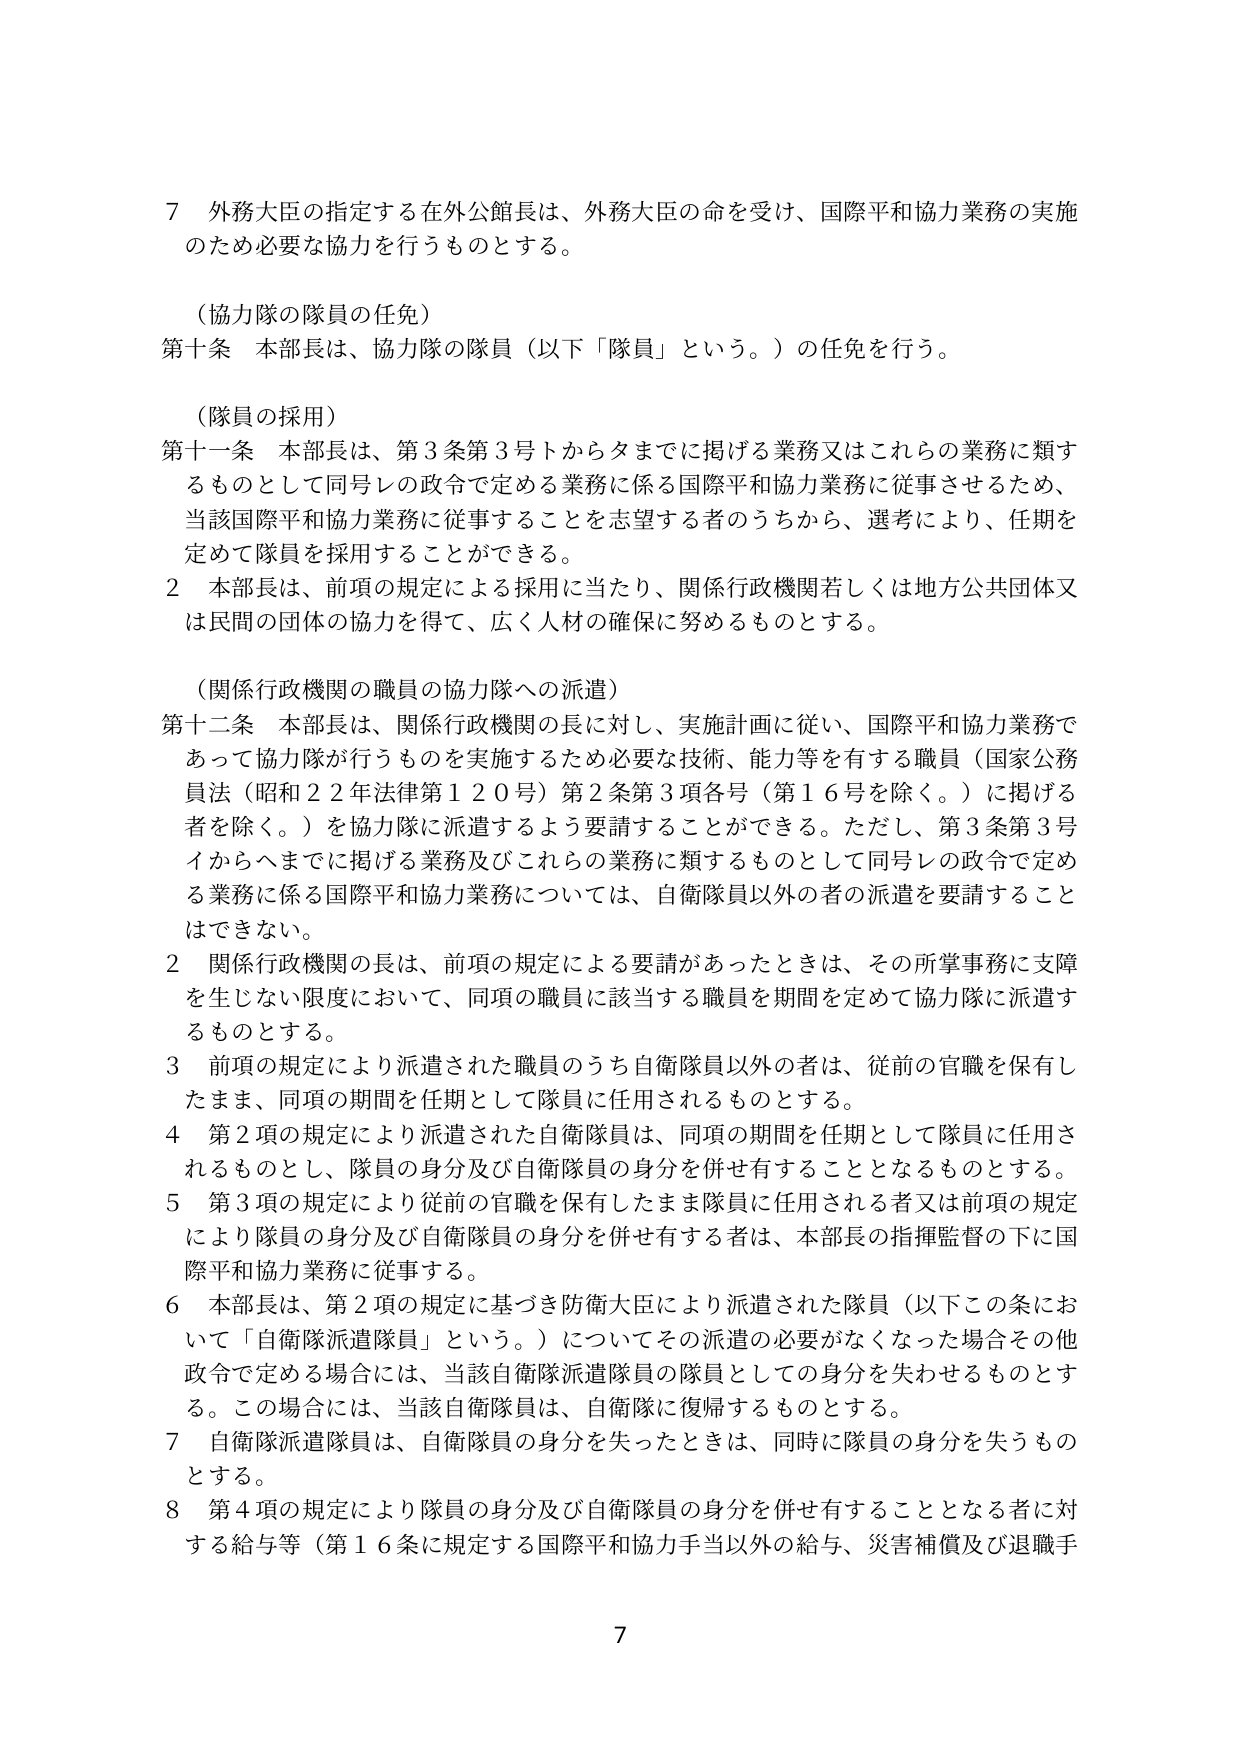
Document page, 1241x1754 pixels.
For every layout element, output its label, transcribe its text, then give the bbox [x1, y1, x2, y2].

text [161, 1492, 1079, 1560]
text 第十二条 本部長は、関係行政機関の長に対し、実施計画に従い、国際平和協力業務であって協力隊が行うものを実施するため必要な技術、能力等を有する職員（国家公務員法（昭和２２年法律第１２０号）第２条第３項各号（第１６号を除く。）に掲げる者を除く。）を協力隊に派遣するよう要請することができる。ただし、第３条第３号イからヘまでに掲げる業務及びこれらの業務に類するものとして同号レの政令で定める業務に係る国際平和協力業務については、自衛隊員以外の者の派遣を要請することはできない。 [161, 706, 1079, 945]
text （関係行政機関の職員の協力隊への派遣） [184, 672, 1079, 706]
text 第十一条 本部長は、第３条第３号トからタまでに掲げる業務又はこれらの業務に類するものとして同号レの政令で定める業務に係る国際平和協力業務に従事させるため、当該国際平和協力業務に従事することを志望する者のうちから、選考により、任期を定めて隊員を採用することができる。 [161, 433, 1079, 569]
text （協力隊の隊員の任免） [184, 296, 1079, 330]
text （隊員の採用） [184, 399, 1079, 433]
text ５ 第３項の規定により従前の官職を保有したまま隊員に任用される者又は前項の規定により隊員の身分及び自衛隊員の身分を併せ有する者は、本部長の指揮監督の下に国際平和協力業務に従事する。 [161, 1184, 1079, 1287]
text ４ 第２項の規定により派遣された自衛隊員は、同項の期間を任期として隊員に任用されるものとし、隊員の身分及び自衛隊員の身分を併せ有することとなるものとする。 [161, 1116, 1079, 1184]
text ７ 外務大臣の指定する在外公館長は、外務大臣の命を受け、国際平和協力業務の実施のため必要な協力を行うものとする。 [161, 194, 1079, 262]
text ２ 本部長は、前項の規定による採用に当たり、関係行政機関若しくは地方公共団体又は民間の団体の協力を得て、広く人材の確保に努めるものとする。 [161, 569, 1079, 638]
text ６ 本部長は、第２項の規定に基づき防衛大臣により派遣された隊員（以下この条において「自衛隊派遣隊員」という。）についてその派遣の必要がなくなった場合その他政令で定める場合には、当該自衛隊派遣隊員の隊員としての身分を失わせるものとする。この場合には、当該自衛隊員は、自衛隊に復帰するものとする。 [161, 1287, 1079, 1424]
text 第十条 本部長は、協力隊の隊員（以下「隊員」という。）の任免を行う。 [161, 330, 1079, 364]
text ７ 自衛隊派遣隊員は、自衛隊員の身分を失ったときは、同時に隊員の身分を失うものとする。 [161, 1424, 1079, 1492]
text ３ 前項の規定により派遣された職員のうち自衛隊員以外の者は、従前の官職を保有したまま、同項の期間を任期として隊員に任用されるものとする。 [161, 1048, 1079, 1116]
text ２ 関係行政機関の長は、前項の規定による要請があったときは、その所掌事務に支障を生じない限度において、同項の職員に該当する職員を期間を定めて協力隊に派遣するものとする。 [161, 945, 1079, 1048]
